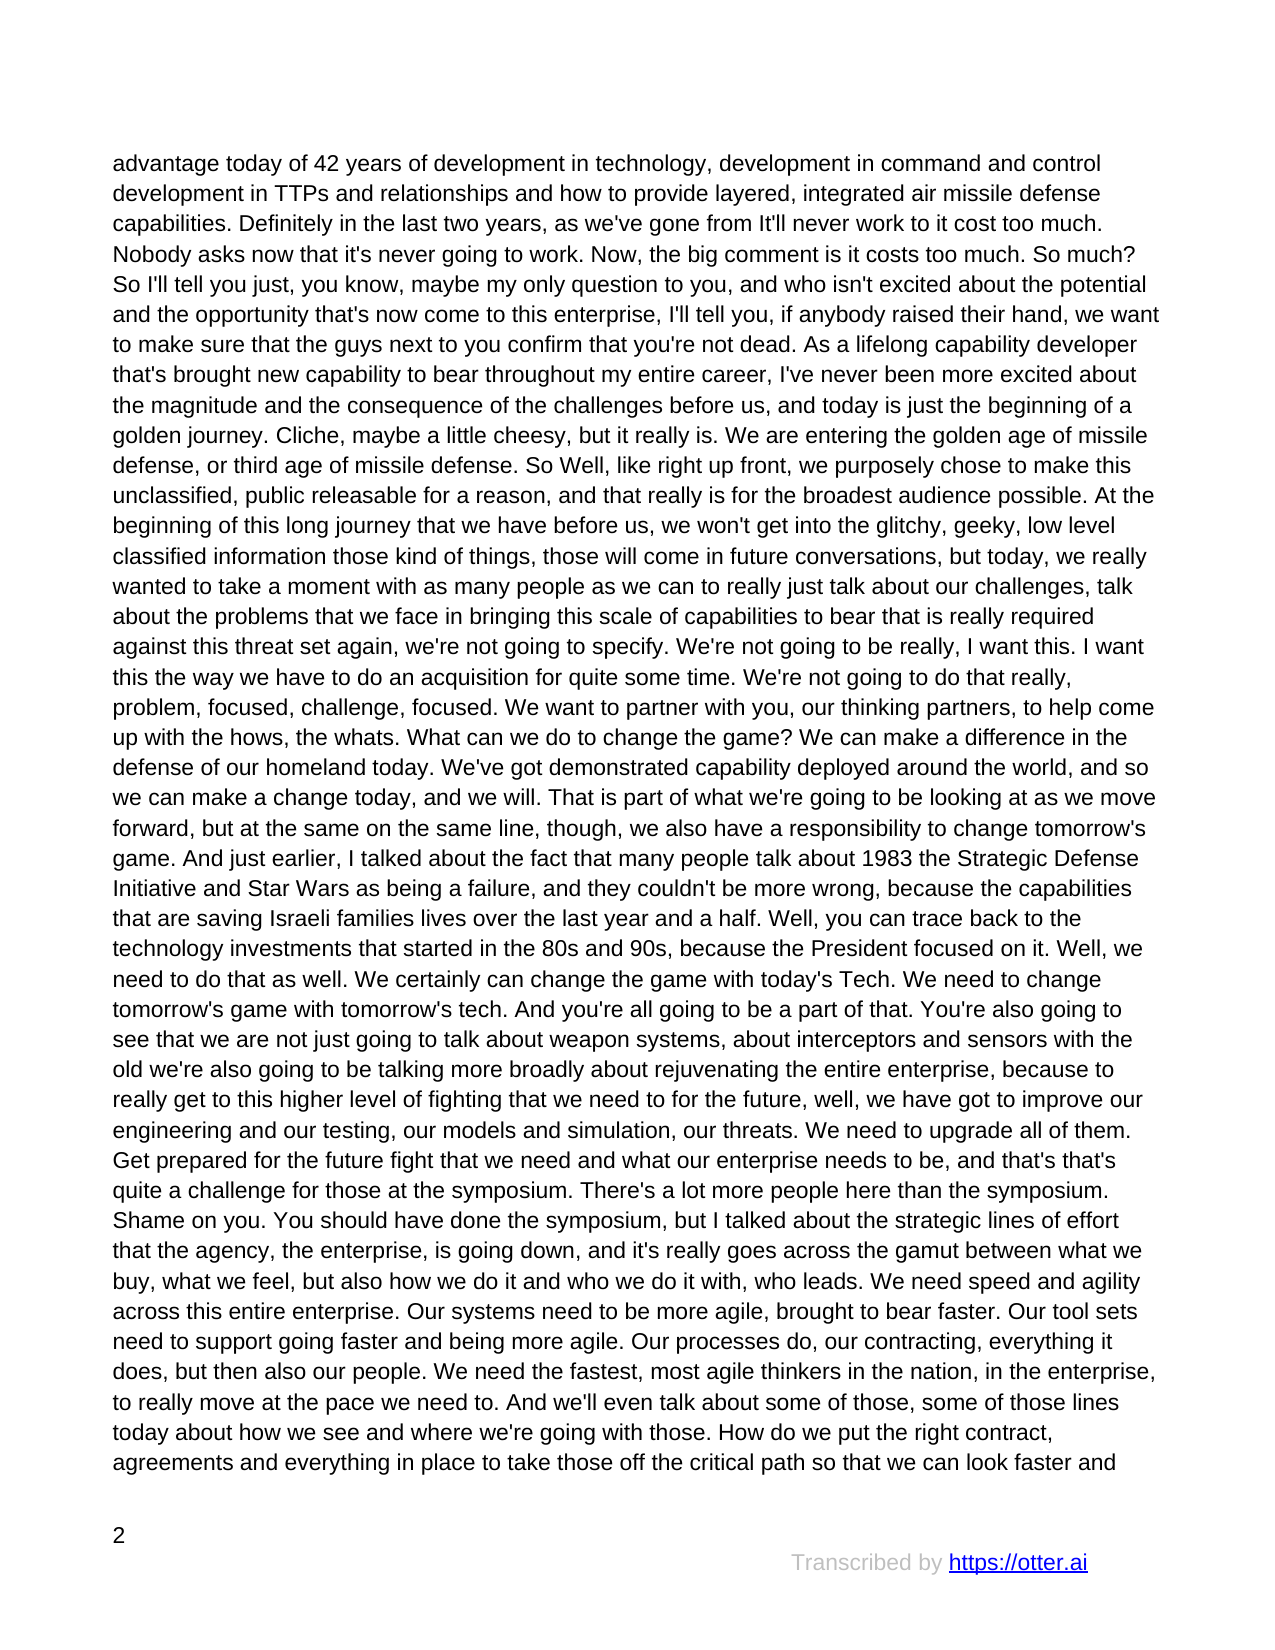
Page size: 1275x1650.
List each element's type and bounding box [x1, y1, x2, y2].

text [112, 150, 1162, 1475]
